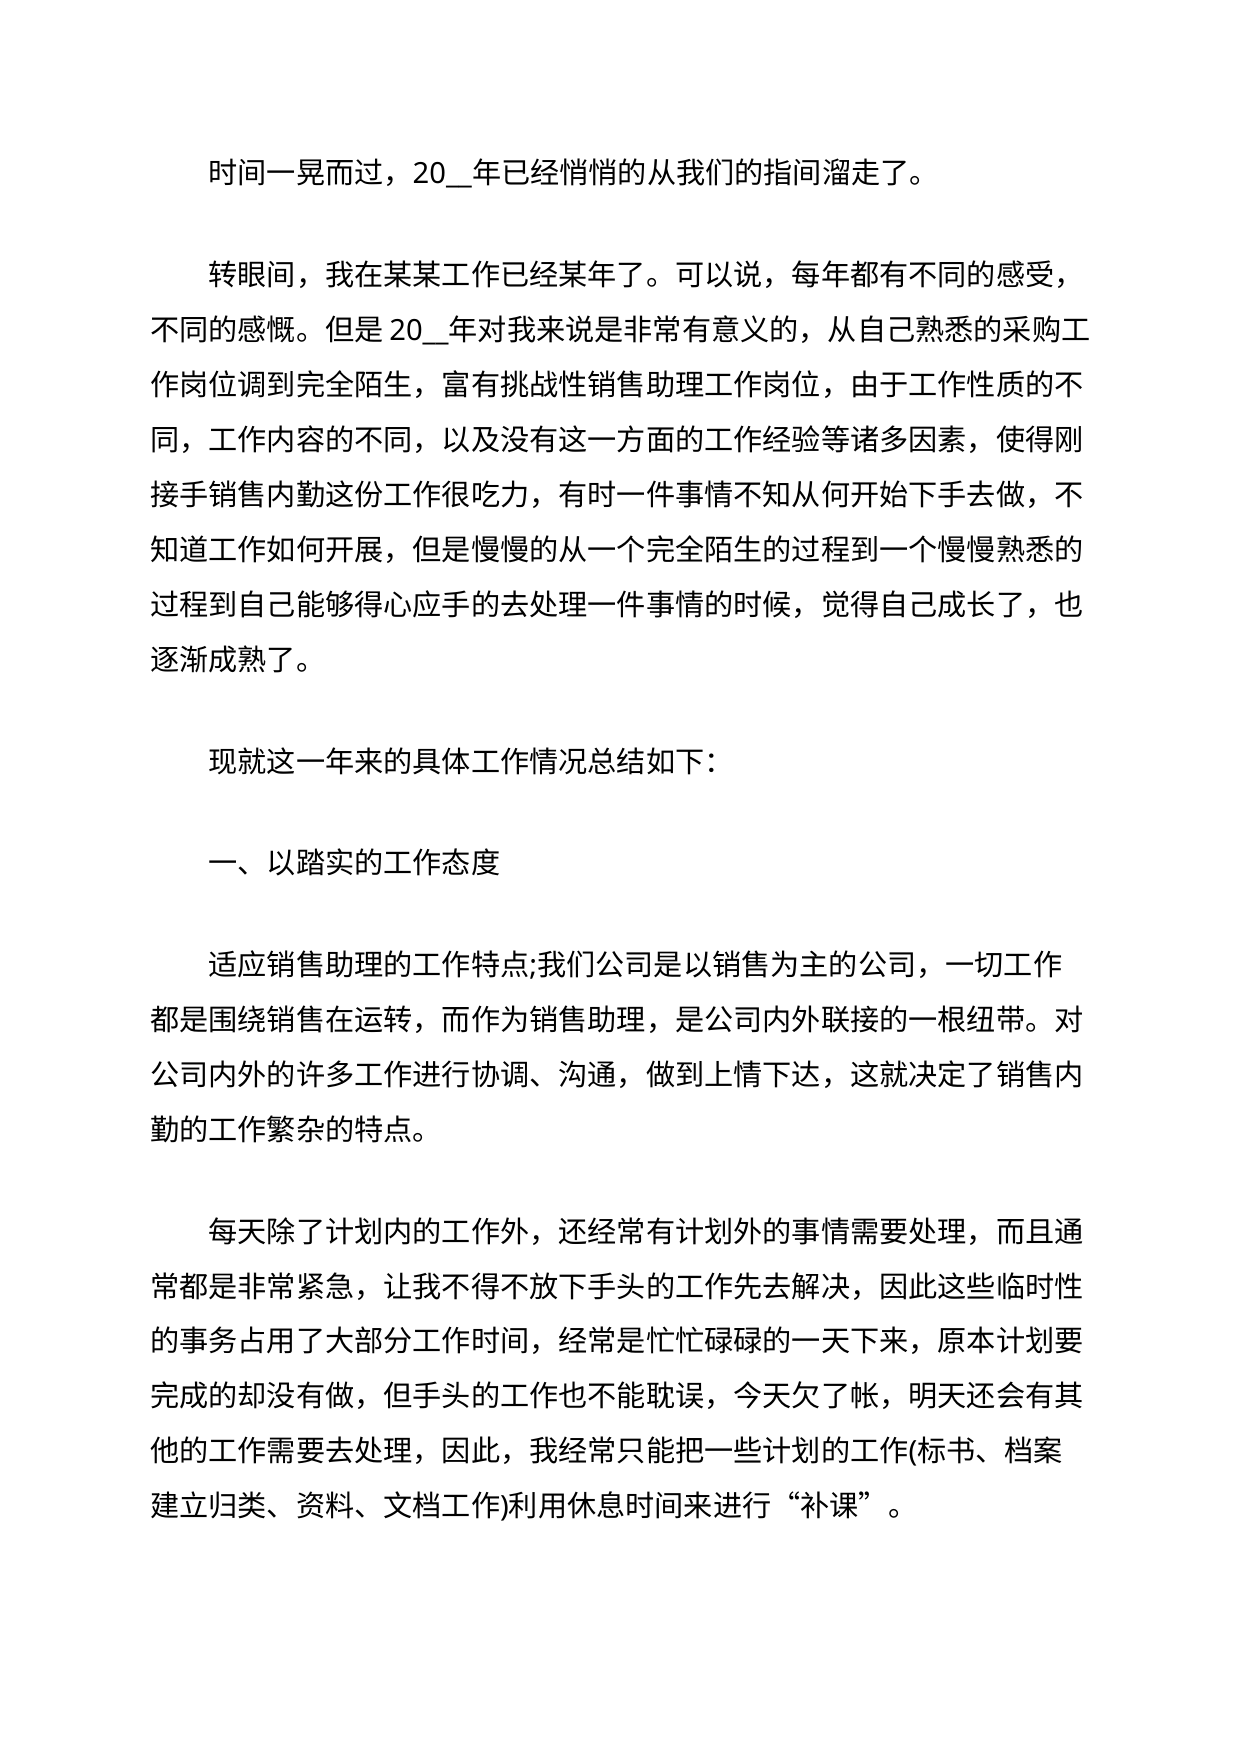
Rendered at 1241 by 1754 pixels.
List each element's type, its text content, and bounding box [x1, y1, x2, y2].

text 适应销售助理的工作特点;我们公司是以销售为主的公司，一切工作都是围绕销售在运转，而作为销售助理，是公司内外联接的一根纽带。对公司内外的许多工作进行协调、沟通，做到上情下达，这就决定了销售内勤的工作繁杂的特点。 [150, 942, 1090, 1149]
text 转眼间，我在某某工作已经某年了。可以说，每年都有不同的感受，不同的感慨。但是20__年对我来说是非常有意义的，从自己熟悉的采购工作岗位调到完全陌生，富有挑战性销售助理工作岗位，由于工作性质的不同，工作内容的不同，以及没有这一方面的工作经验等诸多因素，使得刚接手销售内勤这份工作很吃力，有时一件事情不知从何开始下手去做，不知道工作如何开展，但是慢慢的从一个完全陌生的过程到一个慢慢熟悉的过程到自己能够得心应手的去处理一件事情的时候，觉得自己成长了，也逐渐成熟了。 [150, 252, 1090, 679]
text 现就这一年来的具体工作情况总结如下： [150, 738, 1090, 780]
text 一、以踏实的工作态度 [150, 840, 1090, 882]
text 每天除了计划内的工作外，还经常有计划外的事情需要处理，而且通常都是非常紧急，让我不得不放下手头的工作先去解决，因此这些临时性的事务占用了大部分工作时间，经常是忙忙碌碌的一天下来，原本计划要完成的却没有做，但手头的工作也不能耽误，今天欠了帐，明天还会有其他的工作需要去处理，因此，我经常只能把一些计划的工作(标书、档案建立归类、资料、文档工作)利用休息时间来进行“补课”。 [150, 1208, 1090, 1525]
text 时间一晃而过，20__年已经悄悄的从我们的指间溜走了。 [150, 150, 1090, 192]
